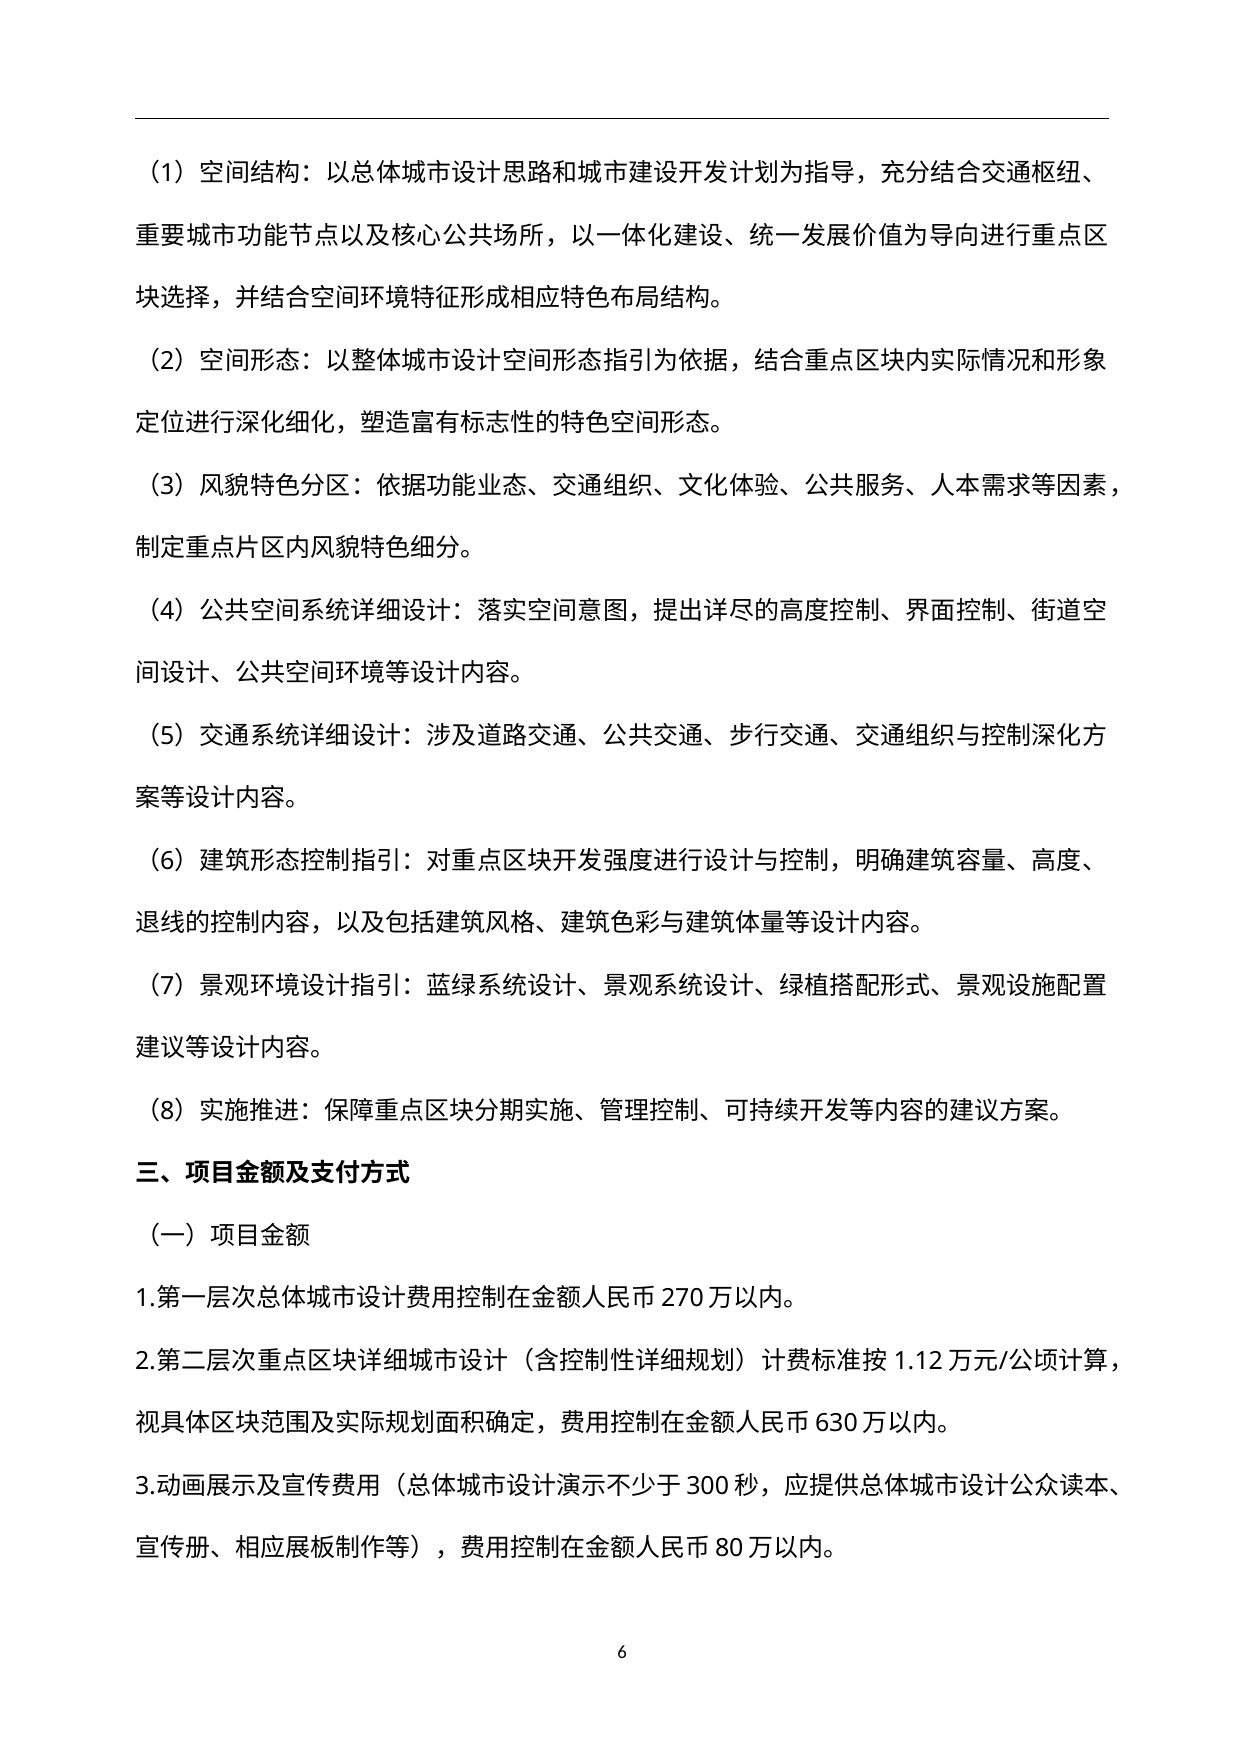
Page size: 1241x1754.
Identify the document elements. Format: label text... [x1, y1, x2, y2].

text （3）风貌特色分区：依据功能业态、交通组织、文化体验、公共服务、人本需求等因素，制定重点片区内风貌特色细分。 [135, 444, 1109, 569]
text 1.第一层次总体城市设计费用控制在金额人民币270万以内。 [135, 1257, 1109, 1319]
text （5）交通系统详细设计：涉及道路交通、公共交通、步行交通、交通组织与控制深化方案等设计内容。 [135, 694, 1109, 819]
text （一）项目金额 [135, 1194, 1109, 1257]
text （7）景观环境设计指引：蓝绿系统设计、景观系统设计、绿植搭配形式、景观设施配置建议等设计内容。 [135, 944, 1109, 1069]
text 2.第二层次重点区块详细城市设计（含控制性详细规划）计费标准按1.12万元/公顷计算，视具体区块范围及实际规划面积确定，费用控制在金额人民币630万以内。 [135, 1319, 1109, 1444]
text （1）空间结构：以总体城市设计思路和城市建设开发计划为指导，充分结合交通枢纽、重要城市功能节点以及核心公共场所，以一体化建设、统一发展价值为导向进行重点区块选择，并结合空间环境特征形成相应特色布局结构。 [135, 132, 1109, 319]
text 3.动画展示及宣传费用（总体城市设计演示不少于300秒，应提供总体城市设计公众读本、宣传册、相应展板制作等），费用控制在金额人民币80万以内。 [135, 1444, 1109, 1569]
text （2）空间形态：以整体城市设计空间形态指引为依据，结合重点区块内实际情况和形象定位进行深化细化，塑造富有标志性的特色空间形态。 [135, 319, 1109, 444]
text （6）建筑形态控制指引：对重点区块开发强度进行设计与控制，明确建筑容量、高度、退线的控制内容，以及包括建筑风格、建筑色彩与建筑体量等设计内容。 [135, 819, 1109, 944]
text 三、项目金额及支付方式 [135, 1132, 1109, 1194]
text （4）公共空间系统详细设计：落实空间意图，提出详尽的高度控制、界面控制、街道空间设计、公共空间环境等设计内容。 [135, 569, 1109, 694]
text （8）实施推进：保障重点区块分期实施、管理控制、可持续开发等内容的建议方案。 [135, 1069, 1109, 1132]
